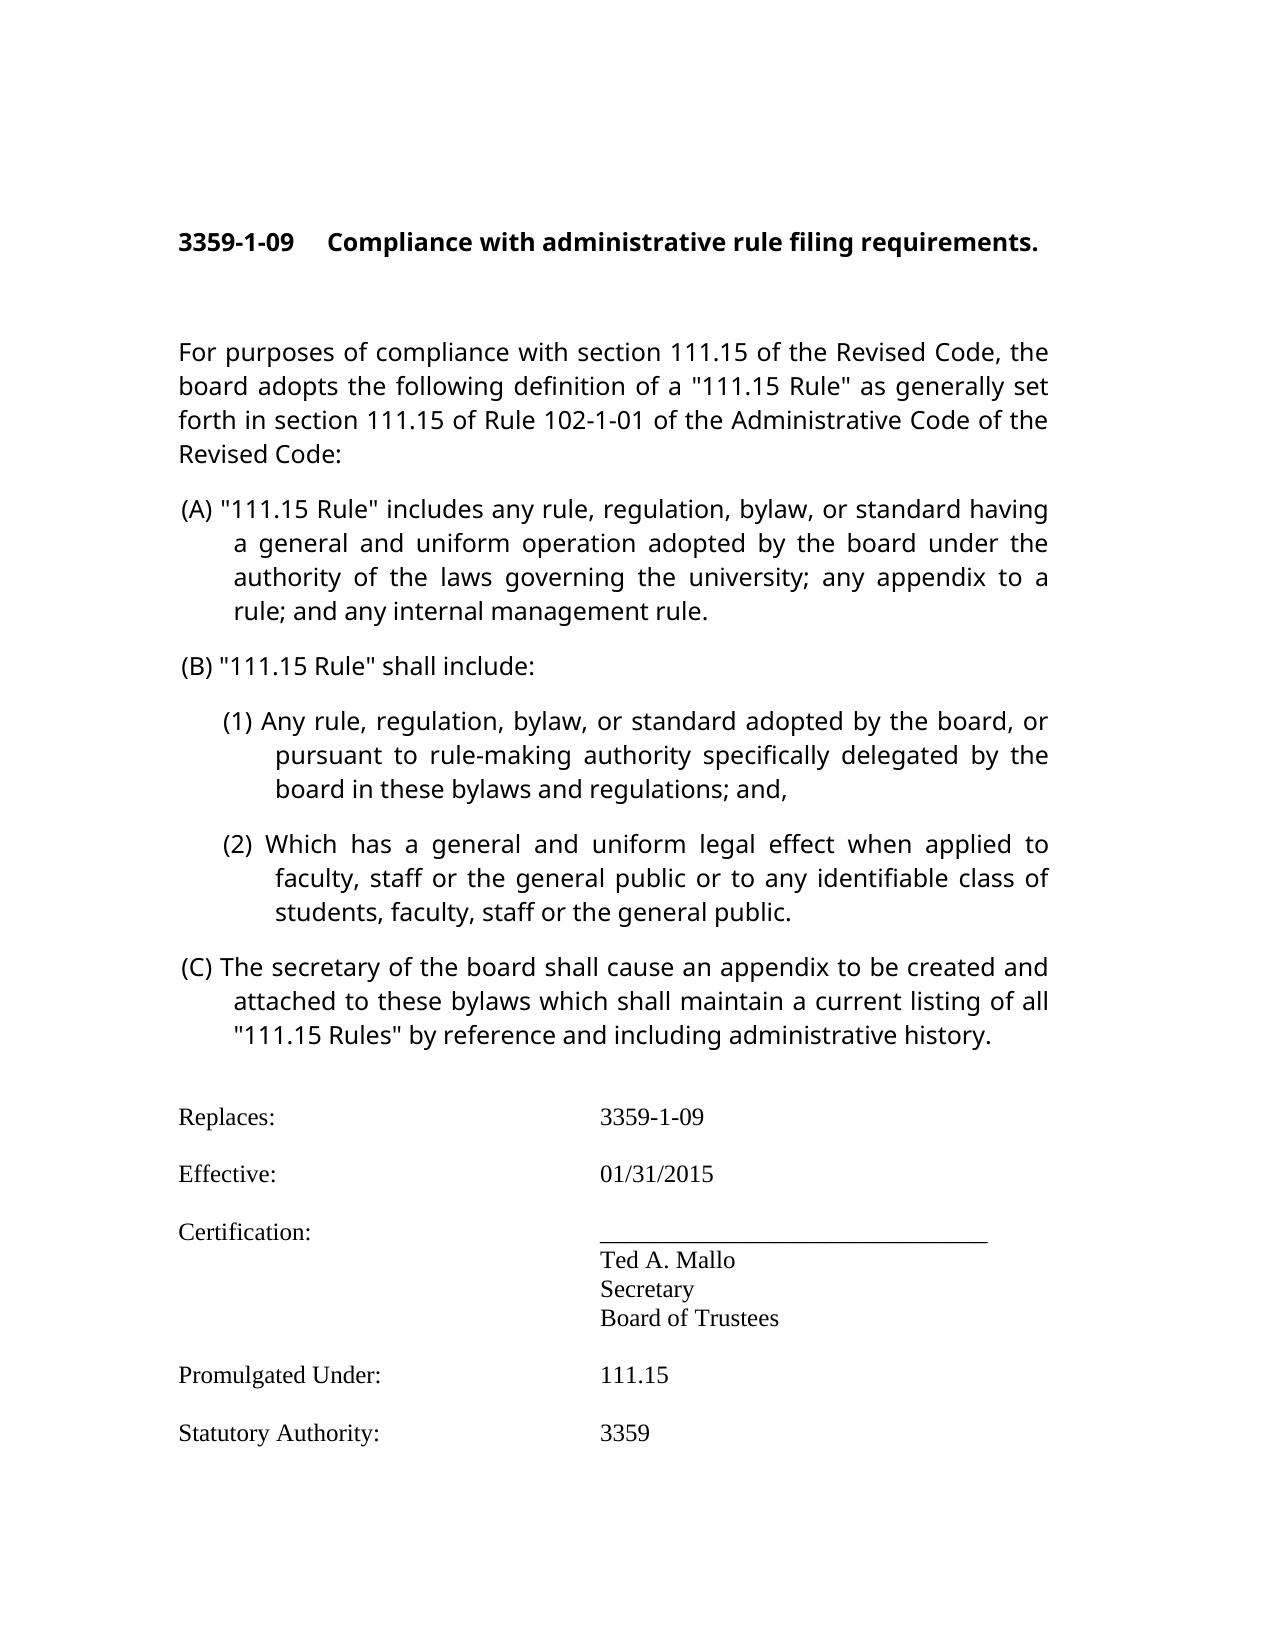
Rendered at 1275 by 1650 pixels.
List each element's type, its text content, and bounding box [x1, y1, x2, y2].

text (1) Any rule, regulation, bylaw, or standard adopted by the board, or pursuant to rule-making authority specifically delegated by the board in these bylaws and regulations; and, [223, 704, 1050, 806]
text Ted A. Mallo [553, 1245, 1050, 1274]
text (B) "111.15 Rule" shall include: [181, 649, 1050, 683]
text For purposes of compliance with section 111.15 of the Revised Code, the board adopts the following definition of a "111.15 Rule" as generally set forth in section 111.15 of Rule 102-1-01 of the Administrative Code of the Revised Code: [178, 335, 1050, 471]
text Statutory Authority: 3359 [178, 1418, 1050, 1447]
text Secretary [553, 1274, 1050, 1303]
text Board of Trustees [553, 1303, 1050, 1332]
text (C) The secretary of the board shall cause an appendix to be created and attached to these bylaws which shall maintain a current listing of all "111.15 Rules" by reference and including administrative history. [181, 950, 1050, 1052]
text 3359-1-09 Compliance with administrative rule filing requirements. [178, 225, 1050, 259]
text Certification: _______________________________ [178, 1217, 1050, 1245]
text Effective: 01/31/2015 [178, 1159, 1050, 1188]
text Replaces: 3359-1-09 [178, 1102, 1050, 1130]
text (A) "111.15 Rule" includes any rule, regulation, bylaw, or standard having a general and uniform operation adopted by the board under the authority of the laws governing the university; any appendix to a rule; and any internal management rule. [181, 492, 1050, 628]
text (2) Which has a general and uniform legal effect when applied to faculty, staff or the general public or to any identifiable class of students, faculty, staff or the general public. [223, 827, 1050, 929]
text Promulgated Under: 111.15 [178, 1360, 1050, 1389]
